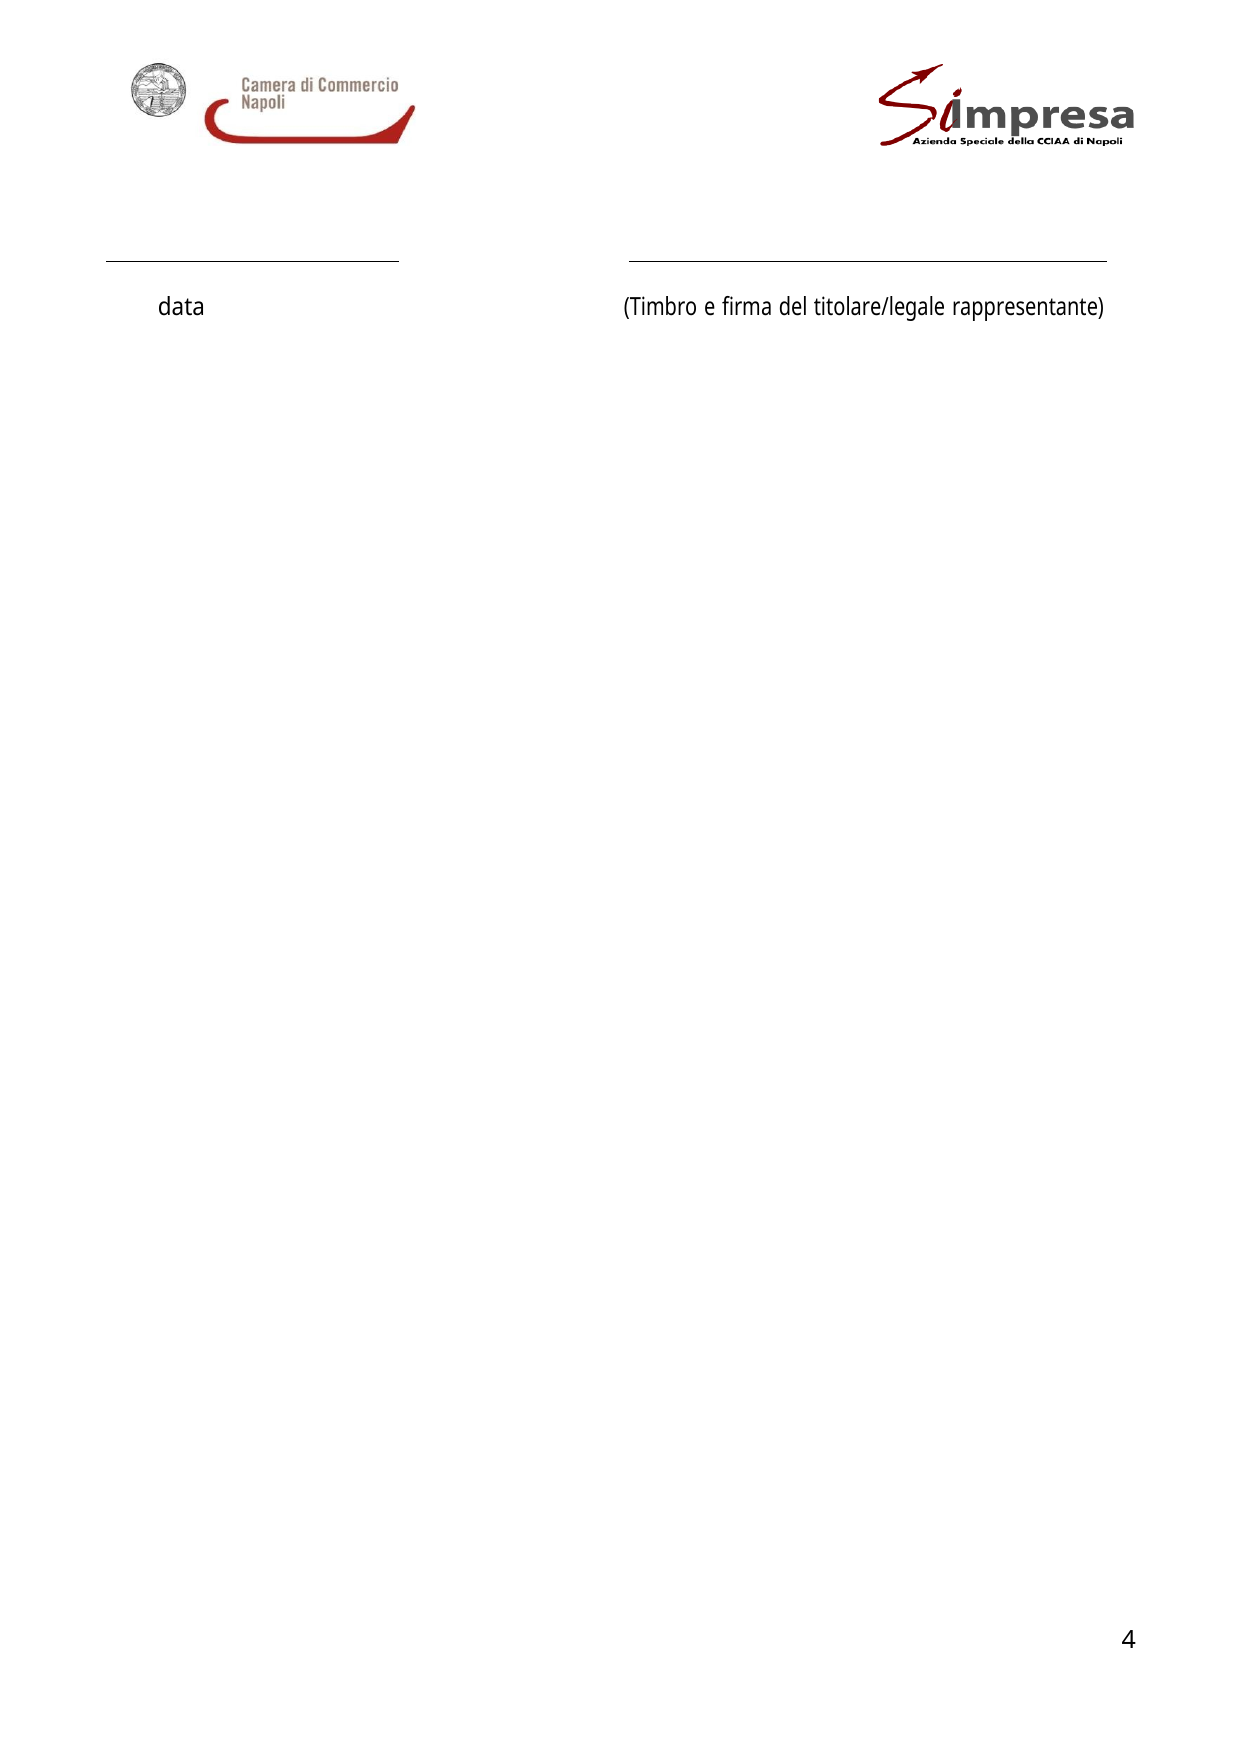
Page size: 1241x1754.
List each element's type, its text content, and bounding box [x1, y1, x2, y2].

text data (Timbro e firma del titolare/legale rappresentante) [158, 293, 1157, 321]
picture [878, 64, 1134, 146]
picture [129, 58, 417, 146]
